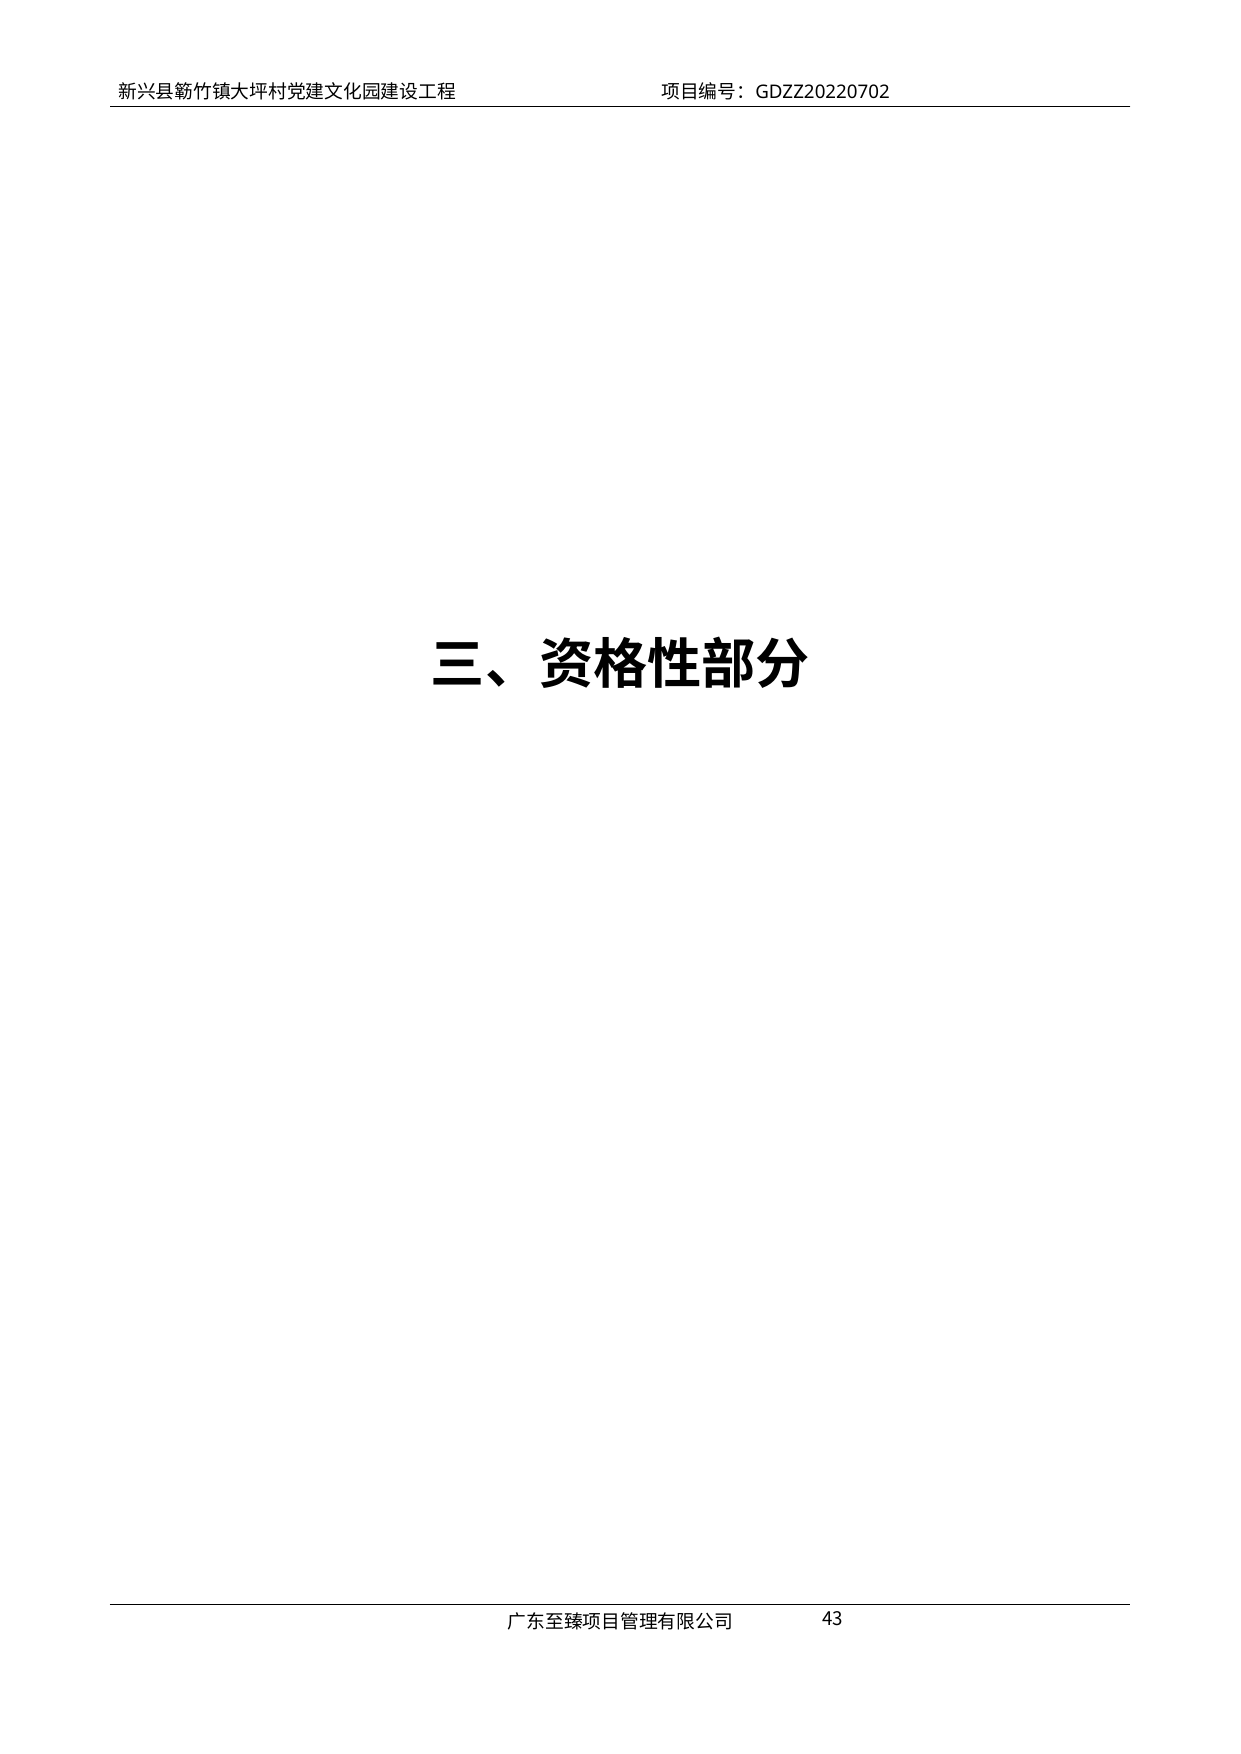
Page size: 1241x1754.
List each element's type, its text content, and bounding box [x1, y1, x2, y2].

text 三、资格性部分 [118, 620, 1122, 699]
